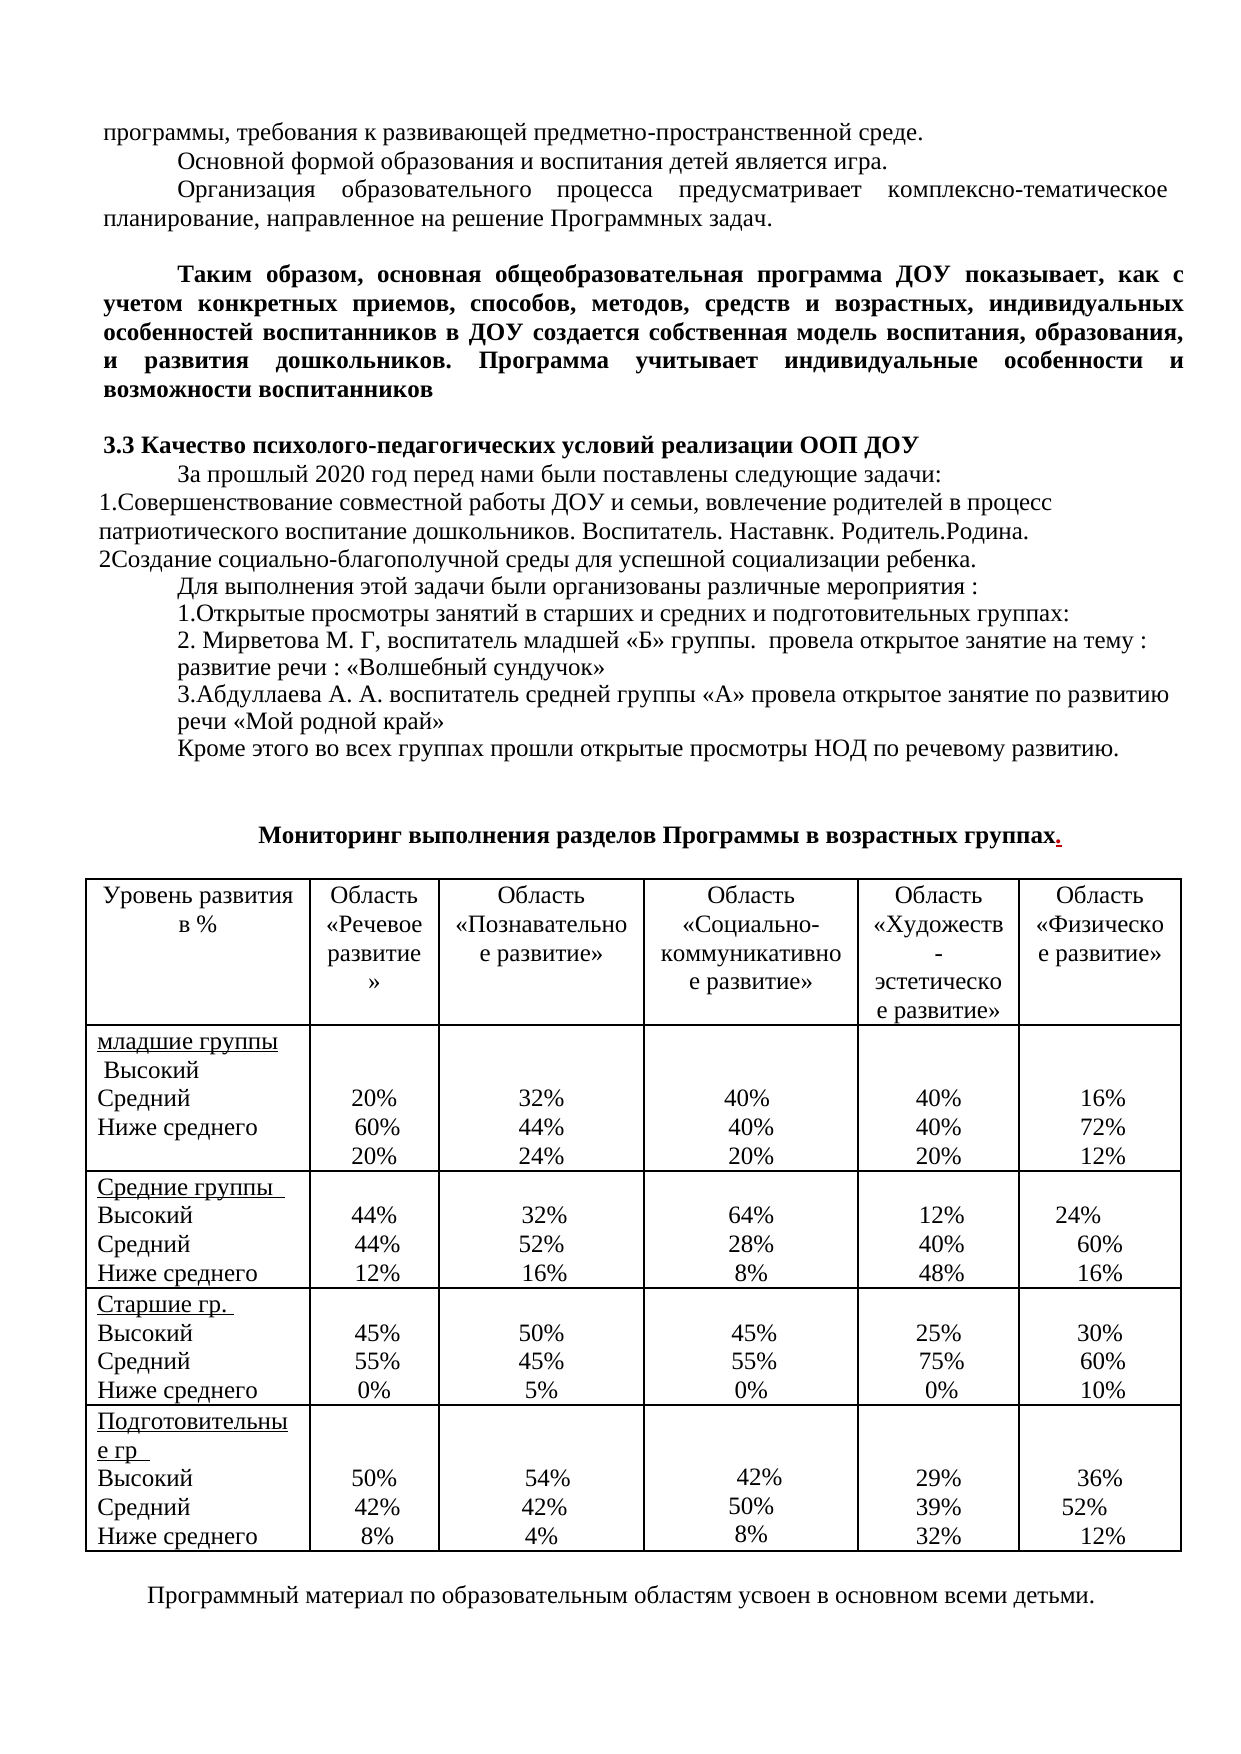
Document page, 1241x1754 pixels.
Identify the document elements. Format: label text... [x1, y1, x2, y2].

table_cell Подготовительные гр Высокий Средний Ниже среднего [87, 1406, 309, 1550]
table_cell 40% 40% 20% [645, 1026, 857, 1170]
text За прошлый 2020 год перед нами были поставлены следующие задачи: [177, 459, 1078, 488]
table_cell 32% 44% 24% [440, 1026, 643, 1170]
table_header Область «Познавательное развитие» [440, 880, 643, 1024]
text Основной формой образования и воспитания детей является игра. [177, 146, 1184, 175]
table_cell 30% 60% 10% [1020, 1289, 1180, 1404]
text Мониторинг выполнения разделов Программы в возрастных группах. [141, 820, 1182, 849]
text Организация образовательного процесса предусматривает комплексно-тематическое планирование, направленное на решение Программных задач. [103, 175, 1188, 232]
text 2Создание социально-благополучной среды для успешной социализации ребенка. [98, 545, 1181, 573]
table_cell 25% 75% 0% [859, 1289, 1018, 1404]
table_header Область «Художеств-эстетическое развитие» [859, 880, 1018, 1024]
table_cell 29% 39% 32% [859, 1406, 1018, 1550]
table_cell Средние группы Высокий Средний Ниже среднего [87, 1172, 309, 1287]
table_cell 32% 52% 16% [440, 1172, 643, 1287]
table_cell 50% 45% 5% [440, 1289, 643, 1404]
text Для выполнения этой задачи были организованы различные мероприятия : [177, 573, 1184, 600]
table_cell 40% 40% 20% [859, 1026, 1018, 1170]
text Программный материал по образовательным областям усвоен в основном всеми детьми. [103, 1581, 1182, 1609]
table_header Уровень развития в % [87, 880, 309, 1024]
text Таким образом, основная общеобразовательная программа ДОУ показывает, как с учетом конкретных приемов, способов, методов, средств и возрастных, индивидуальных особенностей воспитанников в ДОУ создается собственная модель воспитания, образования, и развития дошкольников. Программа учитывает индивидуальные особенности и возможности воспитанников [103, 260, 1184, 403]
table_header Область «Социально-коммуникативное развитие» [645, 880, 857, 1024]
table_cell 20% 60% 20% [311, 1026, 438, 1170]
text 3.3 Качество психолого-педагогических условий реализации ООП ДОУ [103, 431, 1078, 459]
table_cell 36% 52% 12% [1020, 1406, 1180, 1550]
table_cell 24% 60% 16% [1020, 1172, 1180, 1287]
text 2. Мирветова М. Г, воспитатель младшей «Б» группы. провела открытое занятие на тему : развитие речи : «Волшебный сундучок» [177, 627, 1184, 681]
table_cell 64% 28% 8% [645, 1172, 857, 1287]
table_cell 12% 40% 48% [859, 1172, 1018, 1287]
table_cell 45% 55% 0% [645, 1289, 857, 1404]
table_header Область «Речевое развитие» [311, 880, 438, 1024]
text Кроме этого во всех группах прошли открытые просмотры НОД по речевому развитию. [177, 735, 1184, 762]
table_cell 42% 50% 8% [645, 1406, 857, 1550]
table_cell 44% 44% 12% [311, 1172, 438, 1287]
table_header Область «Физическое развитие» [1020, 880, 1180, 1024]
text 3.Абдуллаева А. А. воспитатель средней группы «А» провела открытое занятие по развитию речи «Мой родной край» [177, 681, 1184, 735]
table_cell 16% 72% 12% [1020, 1026, 1180, 1170]
table_cell 50% 42% 8% [311, 1406, 438, 1550]
table_cell 45% 55% 0% [311, 1289, 438, 1404]
text 1.Совершенствование совместной работы ДОУ и семьи, вовлечение родителей в процесс патриотического воспитание дошкольников. Воспитатель. Наставнк. Родитель.Родина. [98, 488, 1181, 545]
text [103, 118, 1183, 146]
table_cell 54% 42% 4% [440, 1406, 643, 1550]
table_cell Старшие гр. Высокий Средний Ниже среднего [87, 1289, 309, 1404]
table_cell младшие группы Высокий Средний Ниже среднего [87, 1026, 309, 1170]
text 1.Открытые просмотры занятий в старших и средних и подготовительных группах: [177, 600, 1184, 627]
